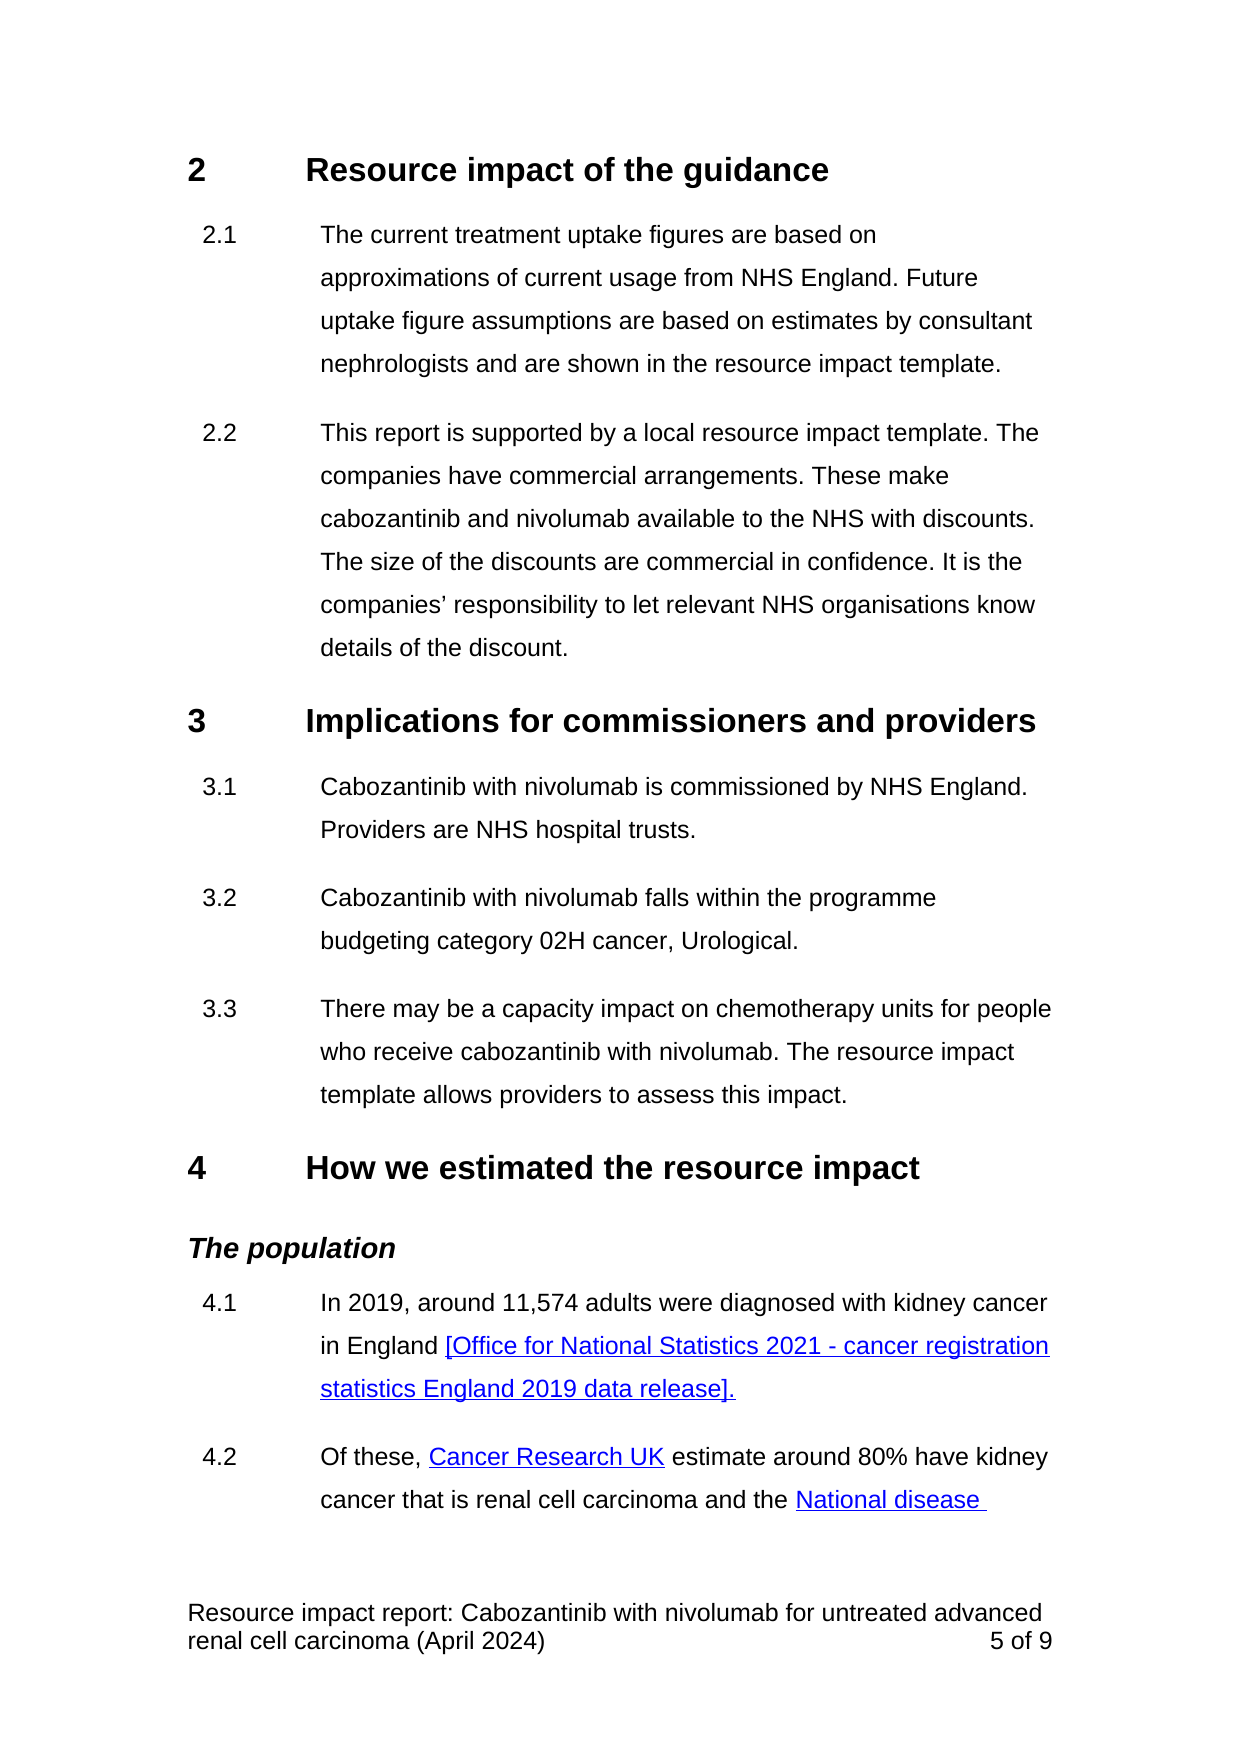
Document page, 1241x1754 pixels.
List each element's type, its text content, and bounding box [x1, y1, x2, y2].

text This report is supported by a local resource impact template. The companies have commercial arrangements. These make cabozantinib and nivolumab available to the NHS with discounts. The size of the discounts are commercial in confidence. It is the companies’ responsibility to let relevant NHS organisations know details of the discount. [202, 418, 1053, 662]
text Cabozantinib with nivolumab is commissioned by NHS England. Providers are NHS hospital trusts. [202, 771, 1053, 843]
text Cabozantinib with nivolumab falls within the programme budgeting category 02H cancer, Urological. [202, 883, 1053, 954]
text The current treatment uptake figures are based on approximations of current usage from NHS England. Future uptake figure assumptions are based on estimates by consultant nephrologists and are shown in the resource impact template. [202, 220, 1053, 378]
subtitle Resource impact of the guidance [187, 150, 1053, 188]
subtitle The population [187, 1231, 1053, 1264]
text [202, 1442, 1053, 1514]
text In 2019, around 11,574 adults were diagnosed with kidney cancer in England [Office for National Statistics 2021 - cancer registration statistics England 2019 data release]. [202, 1287, 1053, 1402]
text There may be a capacity impact on chemotherapy units for people who receive cabozantinib with nivolumab. The resource impact template allows providers to assess this impact. [202, 994, 1053, 1109]
subtitle Implications for commissioners and providers [187, 701, 1053, 740]
subtitle How we estimated the resource impact [187, 1148, 1053, 1187]
